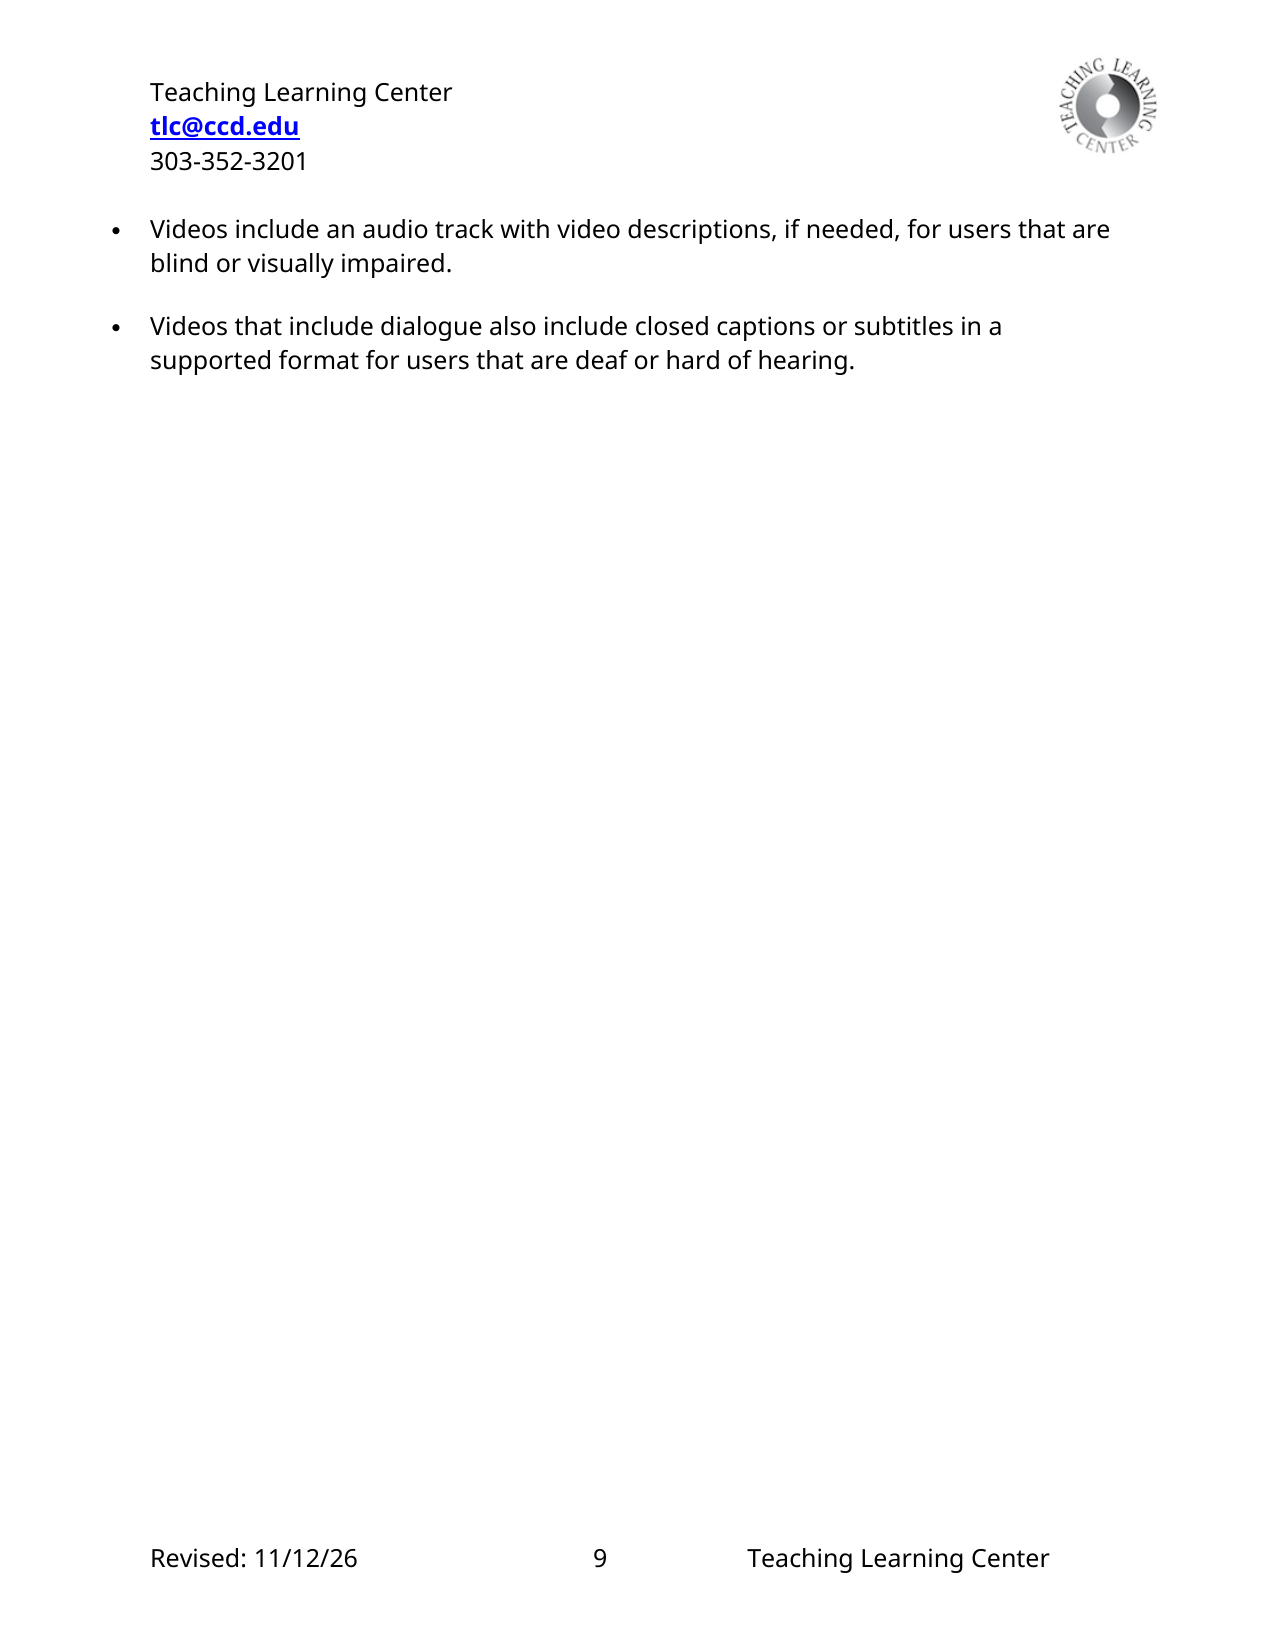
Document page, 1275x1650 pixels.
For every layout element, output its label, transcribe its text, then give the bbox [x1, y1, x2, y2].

picture [1051, 50, 1164, 163]
list Videos include an audio track with video descriptions, if needed, for users that are blind or visually impaired. [112, 211, 1125, 279]
list Videos that include dialogue also include closed captions or subtitles in a supported format for users that are deaf or hard of hearing. [112, 308, 1125, 377]
